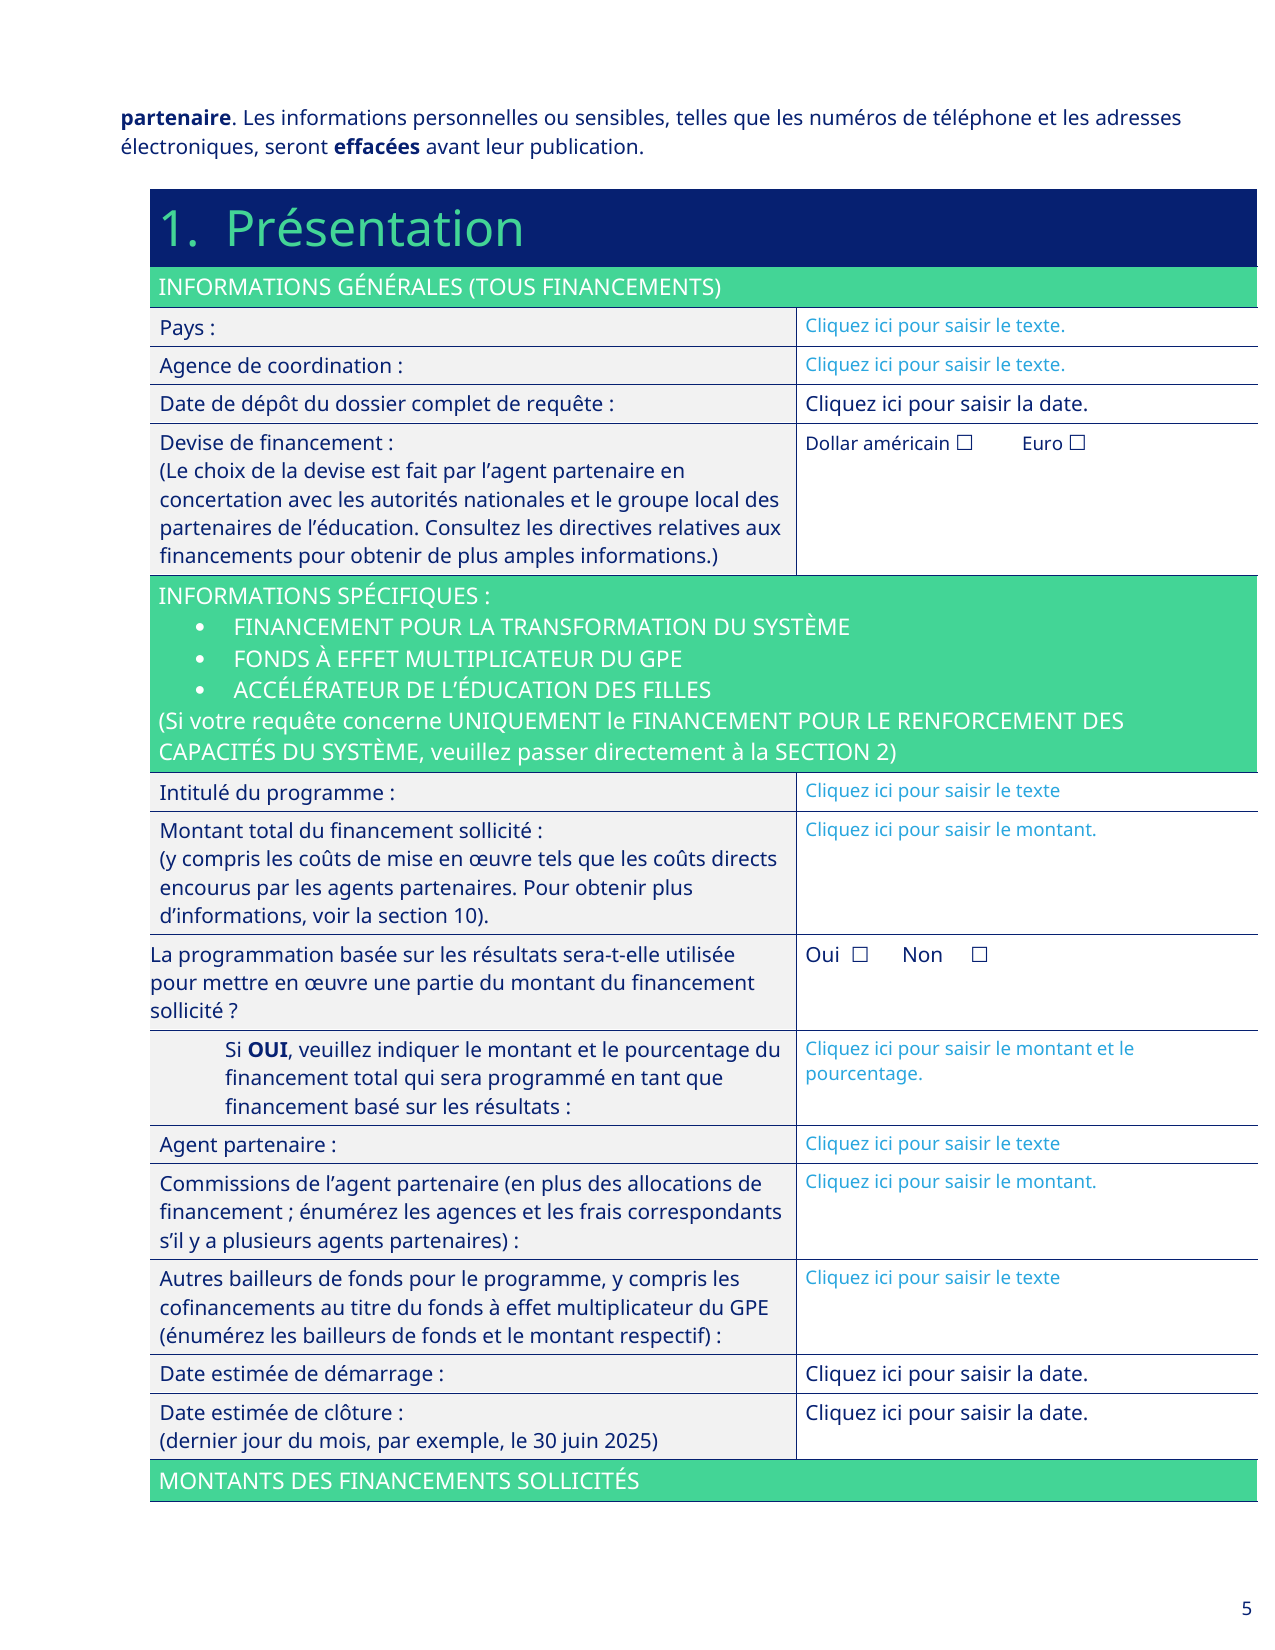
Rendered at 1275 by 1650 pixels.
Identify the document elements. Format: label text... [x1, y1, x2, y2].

table_cell Montant total du financement sollicité : (y compris les coûts de mise en œuvre tels que les coûts directs encourus par les agents partenaires. Pour obtenir plus d’informations, voir la section 10). [150, 812, 796, 934]
table_cell MONTANTS DES FINANCEMENTS SOLLICITÉS [150, 1460, 1257, 1501]
table_header Présentation [150, 189, 1257, 266]
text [120, 103, 1184, 160]
table_cell INFORMATIONS GÉNÉRALES (TOUS FINANCEMENTS) [150, 267, 1257, 307]
table_cell Oui Non [797, 935, 1257, 1029]
table_cell INFORMATIONS SPÉCIFIQUES : FINANCEMENT POUR LA TRANSFORMATION DU SYSTÈME FONDS À EFFET MULTIPLICATEUR DU GPE ACCÉLÉRATEUR DE L’ÉDUCATION DES FILLES (Si votre requête concerne UNIQUEMENT le FINANCEMENT POUR LE RENFORCEMENT DES CAPACITÉS DU SYSTÈME, veuillez passer directement à la SECTION 2) [150, 576, 1257, 772]
table_cell Commissions de l’agent partenaire (en plus des allocations de financement ; énumérez les agences et les frais correspondants s’il y a plusieurs agents partenaires) : [150, 1164, 796, 1259]
table_cell La programmation basée sur les résultats sera-t-elle utilisée pour mettre en œuvre une partie du montant du financement sollicité ? [150, 935, 796, 1029]
table_cell Date estimée de démarrage : [150, 1355, 796, 1392]
table_cell Si OUI, veuillez indiquer le montant et le pourcentage du financement total qui sera programmé en tant que financement basé sur les résultats : [150, 1031, 796, 1125]
table_cell Dollar américain Euro [797, 424, 1257, 574]
table_cell Pays : [150, 308, 796, 346]
table_cell Agent partenaire : [150, 1126, 796, 1163]
table_cell Devise de financement : (Le choix de la devise est fait par l’agent partenaire en concertation avec les autorités nationales et le groupe local des partenaires de l’éducation. Consultez les directives relatives aux financements pour obtenir de plus amples informations.) [150, 424, 796, 574]
table_cell [797, 1394, 1257, 1459]
table_cell Autres bailleurs de fonds pour le programme, y compris les cofinancements au titre du fonds à effet multiplicateur du GPE (énumérez les bailleurs de fonds et le montant respectif) : [150, 1260, 796, 1354]
table_cell Intitulé du programme : [150, 773, 796, 811]
table_cell Agence de coordination : [150, 347, 796, 384]
table_cell Date de dépôt du dossier complet de requête : [150, 385, 796, 422]
table_cell Date estimée de clôture : (dernier jour du mois, par exemple, le 30 juin 2025) [150, 1394, 796, 1459]
